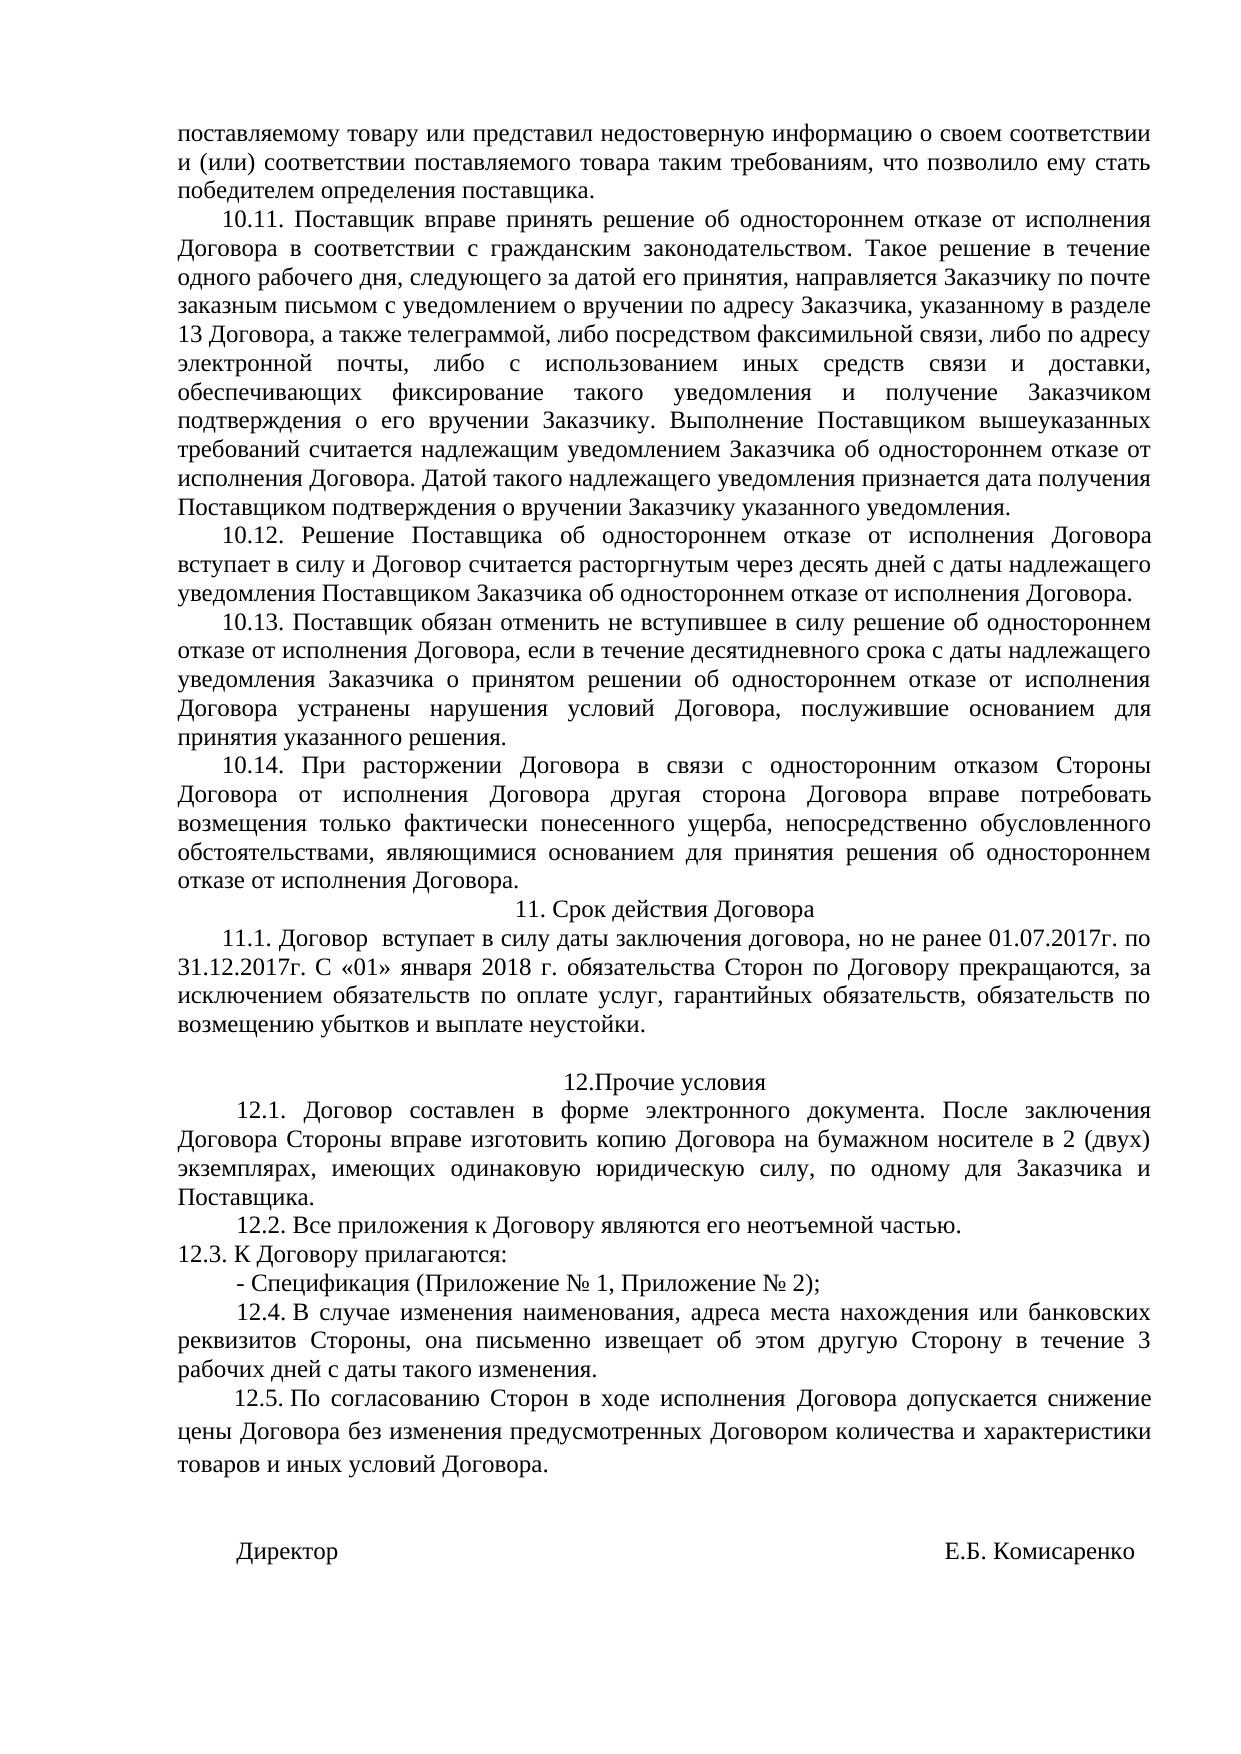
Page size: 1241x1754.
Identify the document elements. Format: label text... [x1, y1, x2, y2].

text поставляемому товару или представил недостоверную информацию о своем соответствии и (или) соответствии поставляемого товара таким требованиям, что позволило ему стать победителем определения поставщика. [177, 118, 1152, 204]
text 11.1. Договор вступает в силу даты заключения договора, но не ранее 01.07.2017г. по 31.12.2017г. С «01» января 2018 г. обязательства Сторон по Договору прекращаются, за исключением обязательств по оплате услуг, гарантийных обязательств, обязательств по возмещению убытков и выплате неустойки. [177, 923, 1152, 1038]
text 10.12. Решение Поставщика об одностороннем отказе от исполнения Договора вступает в силу и Договор считается расторгнутым через десять дней с даты надлежащего уведомления Поставщиком Заказчика об одностороннем отказе от исполнения Договора. [177, 521, 1152, 607]
text 12.Прочие условия [177, 1067, 1152, 1096]
text 10.11. Поставщик вправе принять решение об одностороннем отказе от исполнения Договора в соответствии с гражданским законодательством. Такое решение в течение одного рабочего дня, следующего за датой его принятия, направляется Заказчику по почте заказным письмом с уведомлением о вручении по адресу Заказчика, указанному в разделе 13 Договора, а также телеграммой, либо посредством факсимильной связи, либо по адресу электронной почты, либо с использованием иных средств связи и доставки, обеспечивающих фиксирование такого уведомления и получение Заказчиком подтверждения о его вручении Заказчику. Выполнение Поставщиком вышеуказанных требований считается надлежащим уведомлением Заказчика об одностороннем отказе от исполнения Договора. Датой такого надлежащего уведомления признается дата получения Поставщиком подтверждения о вручении Заказчику указанного уведомления. [177, 204, 1152, 521]
text 12.5. По согласованию Сторон в ходе исполнения Договора допускается снижение цены Договора без изменения предусмотренных Договором количества и характеристики товаров и иных условий Договора. [177, 1383, 1152, 1478]
text - Спецификация (Приложение № 1, Приложение № 2); [177, 1268, 1152, 1297]
text 12.2. Все приложения к Договору являются его неотъемной частью. [177, 1211, 1152, 1239]
text 10.13. Поставщик обязан отменить не вступившее в силу решение об одностороннем отказе от исполнения Договора, если в течение десятидневного срока с даты надлежащего уведомления Заказчика о принятом решении об одностороннем отказе от исполнения Договора устранены нарушения условий Договора, послужившие основанием для принятия указанного решения. [177, 607, 1152, 751]
text 11. Срок действия Договора [177, 894, 1152, 923]
text 10.14. При расторжении Договора в связи с односторонним отказом Стороны Договора от исполнения Договора другая сторона Договора вправе потребовать возмещения только фактически понесенного ущерба, непосредственно обусловленного обстоятельствами, являющимися основанием для принятия решения об одностороннем отказе от исполнения Договора. [177, 751, 1152, 894]
text Директор Е.Б. Комисаренко [177, 1536, 1152, 1565]
text 12.1. Договор составлен в форме электронного документа. После заключения Договора Стороны вправе изготовить копию Договора на бумажном носителе в 2 (двух) экземплярах, имеющих одинаковую юридическую силу, по одному для Заказчика и Поставщика. [177, 1096, 1152, 1211]
text 12.3. К Договору прилагаются: [177, 1239, 1152, 1268]
text 12.4. В случае изменения наименования, адреса места нахождения или банковских реквизитов Стороны, она письменно извещает об этом другую Сторону в течение 3 рабочих дней с даты такого изменения. [177, 1297, 1152, 1383]
